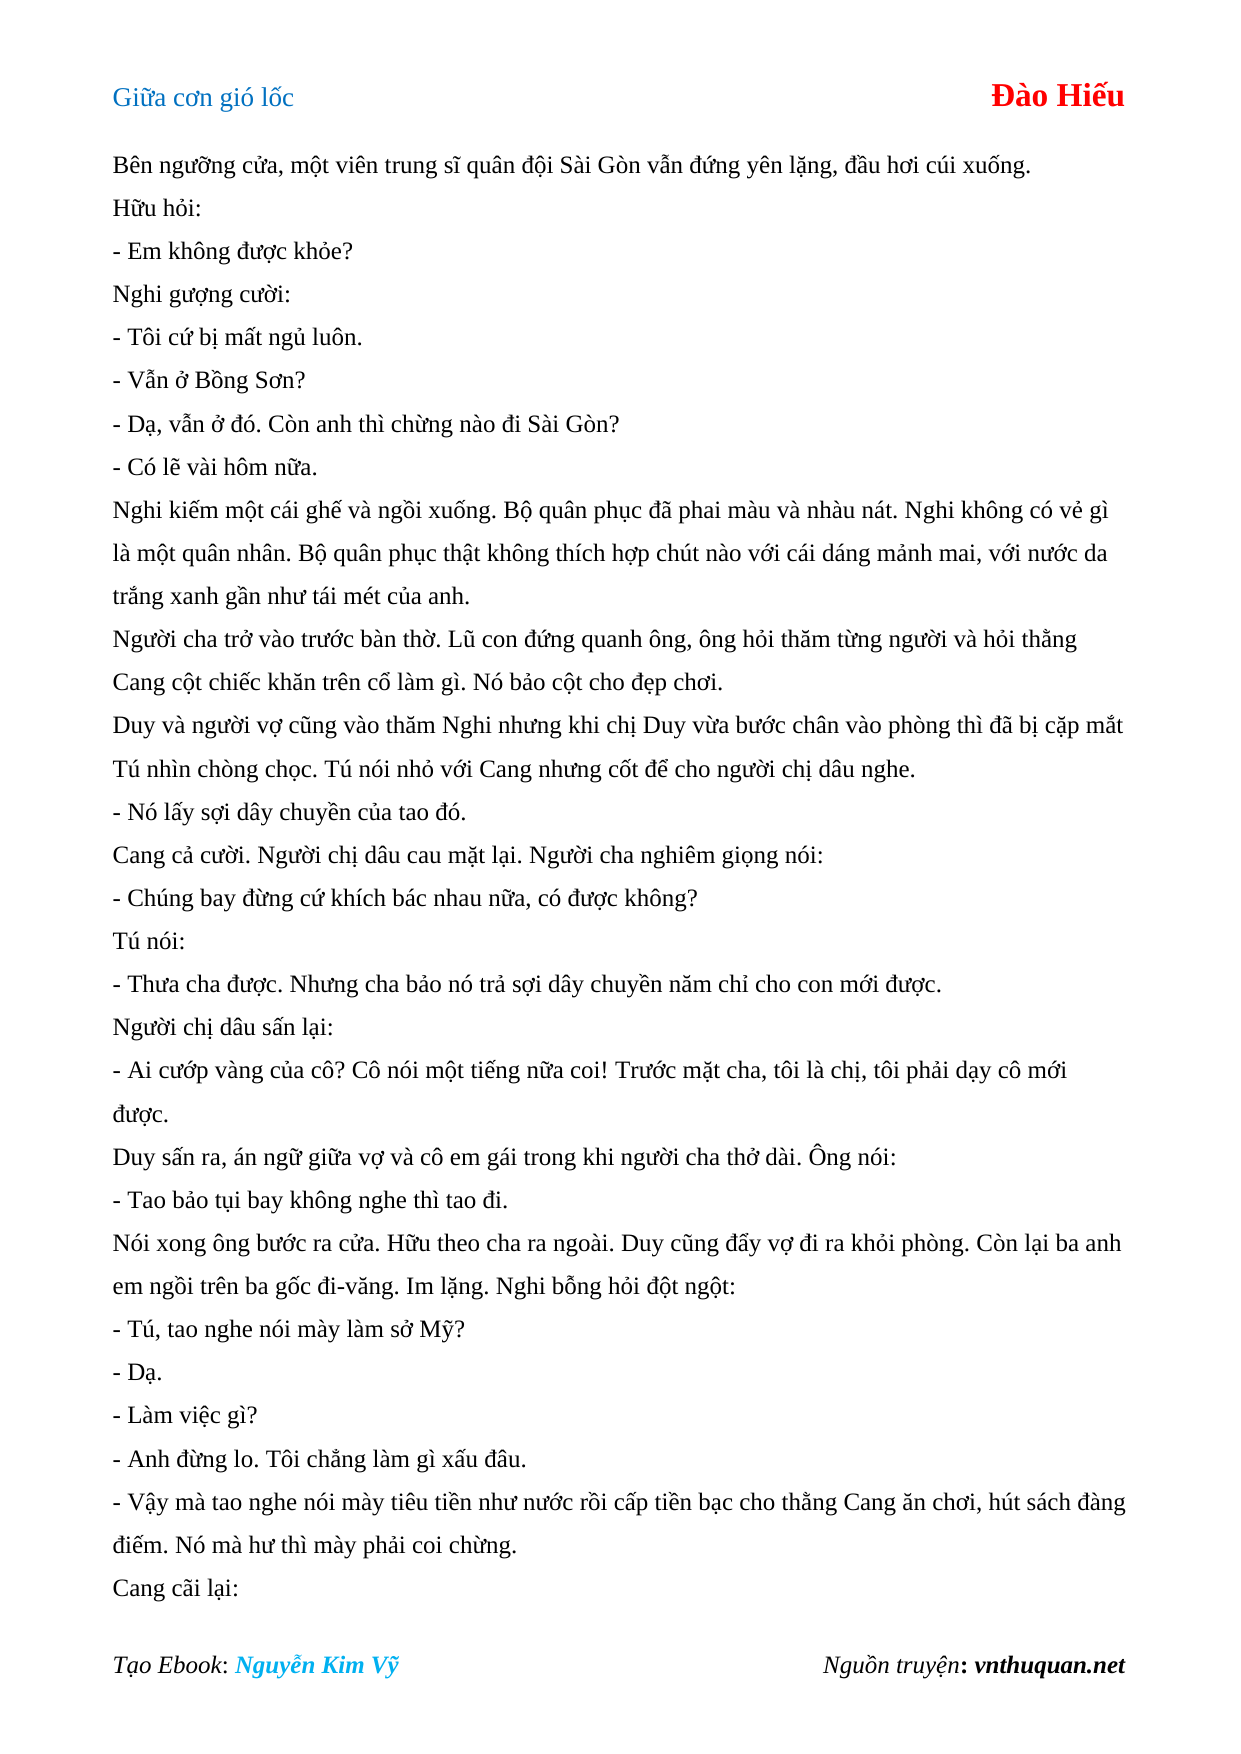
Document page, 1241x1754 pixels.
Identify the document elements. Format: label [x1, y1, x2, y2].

text [112, 150, 1128, 1602]
